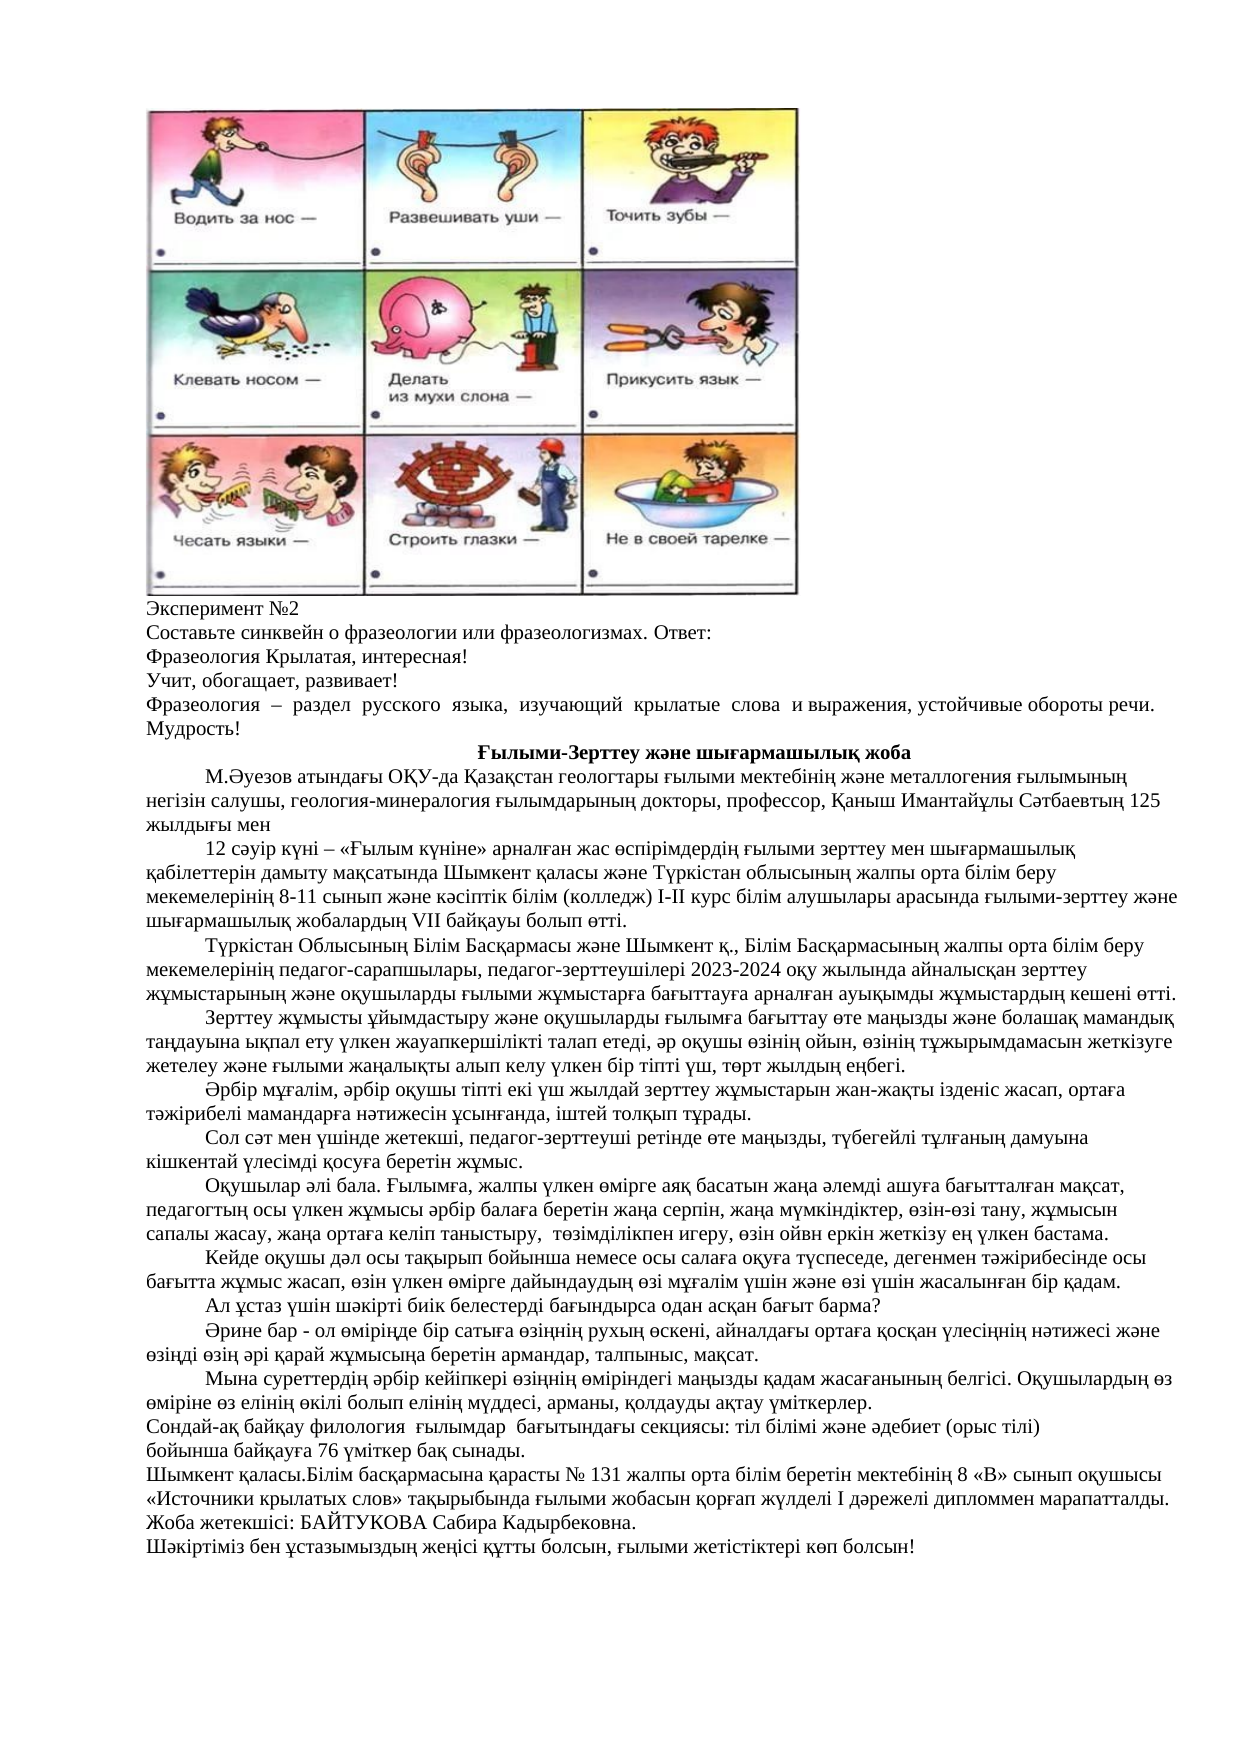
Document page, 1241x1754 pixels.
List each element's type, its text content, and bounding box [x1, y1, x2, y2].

text М.Әуезов атындағы ОҚУ-да Қазақстан геологтары ғылыми мектебінің және металлогения ғылымының негізін салушы, геология-минералогия ғылымдарының докторы, профессор, Қаныш Имантайұлы Сәтбаевтың 125 жылдығы мен [146, 764, 1184, 836]
text Фразеология – раздел русского языка, изучающий крылатые слова и выражения, устойчивые обороты речи. [146, 692, 1184, 716]
text Ал ұстаз үшін шәкірті биік белестерді бағындырса одан асқан бағыт барма? [146, 1293, 1184, 1317]
text Сол сәт мен үшінде жетекші, педагог-зерттеуші ретінде өте маңызды, түбегейлі тұлғаның дамуына кішкентай үлесімді қосуға беретін жұмыс. [146, 1125, 1184, 1173]
text Ғылыми-Зерттеу және шығармашылық жоба [146, 740, 1184, 764]
picture [145, 108, 801, 596]
text 12 сәуір күні – «Ғылым күніне» арналған жас өспірімдердің ғылыми зерттеу мен шығармашылық қабілеттерін дамыту мақсатында Шымкент қаласы және Түркістан облысының жалпы орта білім беру мекемелерінің 8-11 сынып және кәсіптік білім (колледж) І-ІІ курс білім алушылары арасында ғылыми-зерттеу және шығармашылық жобалардың VII байқауы болып өтті. [146, 836, 1184, 932]
text Фразеология Крылатая, интересная! [146, 644, 1184, 668]
text Зерттеу жұмысты ұйымдастыру және оқушыларды ғылымға бағыттау өте маңызды және болашақ мамандық таңдауына ықпал ету үлкен жауапкершілікті талап етеді, әр оқушы өзінің ойын, өзінің тұжырымдамасын жеткізуге жетелеу және ғылыми жаңалықты алып келу үлкен бір тіпті үш, төрт жылдың еңбегі. [146, 1005, 1184, 1077]
text Шәкіртіміз бен ұстазымыздың жеңісі құтты болсын, ғылыми жетістіктері көп болсын! [146, 1534, 1184, 1558]
text Сондай-ақ байқау филология ғылымдар бағытындағы секциясы: тіл білімі және әдебиет (орыс тілі) [146, 1414, 1184, 1438]
text Шымкент қаласы.Білім басқармасына қарасты № 131 жалпы орта білім беретін мектебінің 8 «В» сынып оқушысы «Источники крылатых слов» тақырыбында ғылыми жобасын қорғап жүлделі I дәрежелі дипломмен марапатталды. [146, 1462, 1184, 1510]
text Оқушылар әлі бала. Ғылымға, жалпы үлкен өмірге аяқ басатын жаңа әлемді ашуға бағытталған мақсат, педагогтың осы үлкен жұмысы әрбір балаға беретін жаңа серпін, жаңа мүмкіндіктер, өзін-өзі тану, жұмысын сапалы жасау, жаңа ортаға келіп таныстыру, төзімділікпен игеру, өзін ойвн еркін жеткізу ең үлкен бастама. [146, 1173, 1184, 1245]
text Әрбір мұғалім, әрбір оқушы тіпті екі үш жылдай зерттеу жұмыстарын жан-жақты ізденіс жасап, ортаға тәжірибелі мамандарға нәтижесін ұсынғанда, іштей толқып тұрады. [146, 1077, 1184, 1125]
text Жоба жетекшісі: БАЙТУКОВА Сабира Кадырбековна. [146, 1510, 1184, 1534]
text Учит, обогащает, развивает! [146, 668, 1184, 692]
text Эксперимент №2 [146, 596, 1184, 620]
text Түркістан Облысының Білім Басқармасы және Шымкент қ., Білім Басқармасының жалпы орта білім беру мекемелерінің педагог-сарапшылары, педагог-зерттеушілері 2023-2024 оқу жылында айналысқан зерттеу жұмыстарының және оқушыларды ғылыми жұмыстарға бағыттауға арналған ауықымды жұмыстардың кешені өтті. [146, 932, 1184, 1005]
text бойынша байқауға 76 үміткер бақ сынады. [146, 1438, 1184, 1462]
text Мудрость! [146, 716, 1184, 740]
text Кейде оқушы дәл осы тақырып бойынша немесе осы салаға оқуға түспеседе, дегенмен тәжірибесінде осы бағытта жұмыс жасап, өзін үлкен өмірге дайындаудың өзі мұғалім үшін және өзі үшін жасалынған бір қадам. [146, 1245, 1184, 1293]
text Әрине бар - ол өміріңде бір сатыға өзіңнің рухың өскені, айналдағы ортаға қосқан үлесіңнің нәтижесі және өзіңді өзің әрі қарай жұмысыңа беретін армандар, талпыныс, мақсат. [146, 1317, 1184, 1366]
text Составьте синквейн о фразеологии или фразеологизмах. Ответ: [146, 620, 1184, 644]
text Мына суреттердің әрбір кейіпкері өзіңнің өміріндегі маңызды қадам жасағанының белгісі. Оқушылардың өз өміріне өз елінің өкілі болып елінің мүддесі, арманы, қолдауды ақтау үміткерлер. [146, 1366, 1184, 1414]
